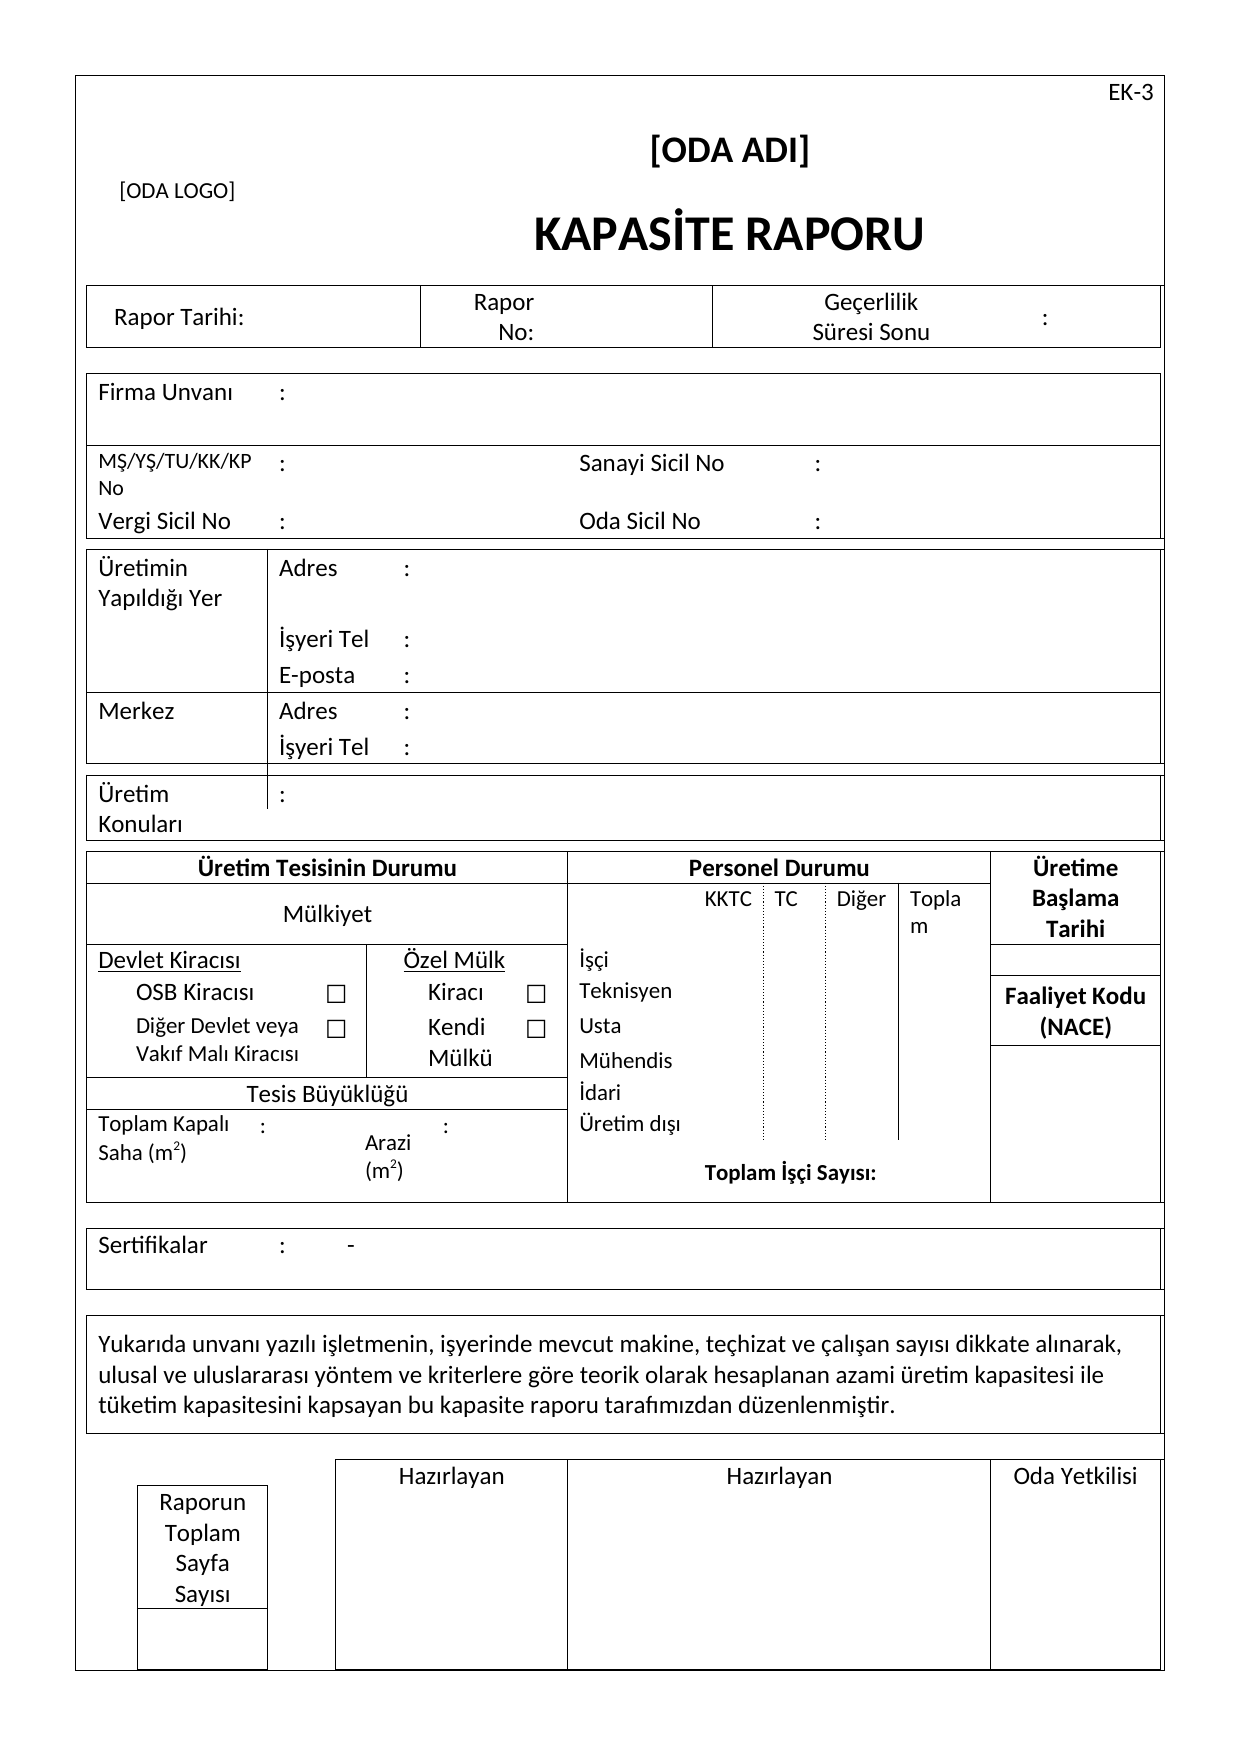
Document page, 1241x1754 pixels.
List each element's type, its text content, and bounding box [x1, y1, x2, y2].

table_header EK-3 [76, 76, 1164, 1670]
